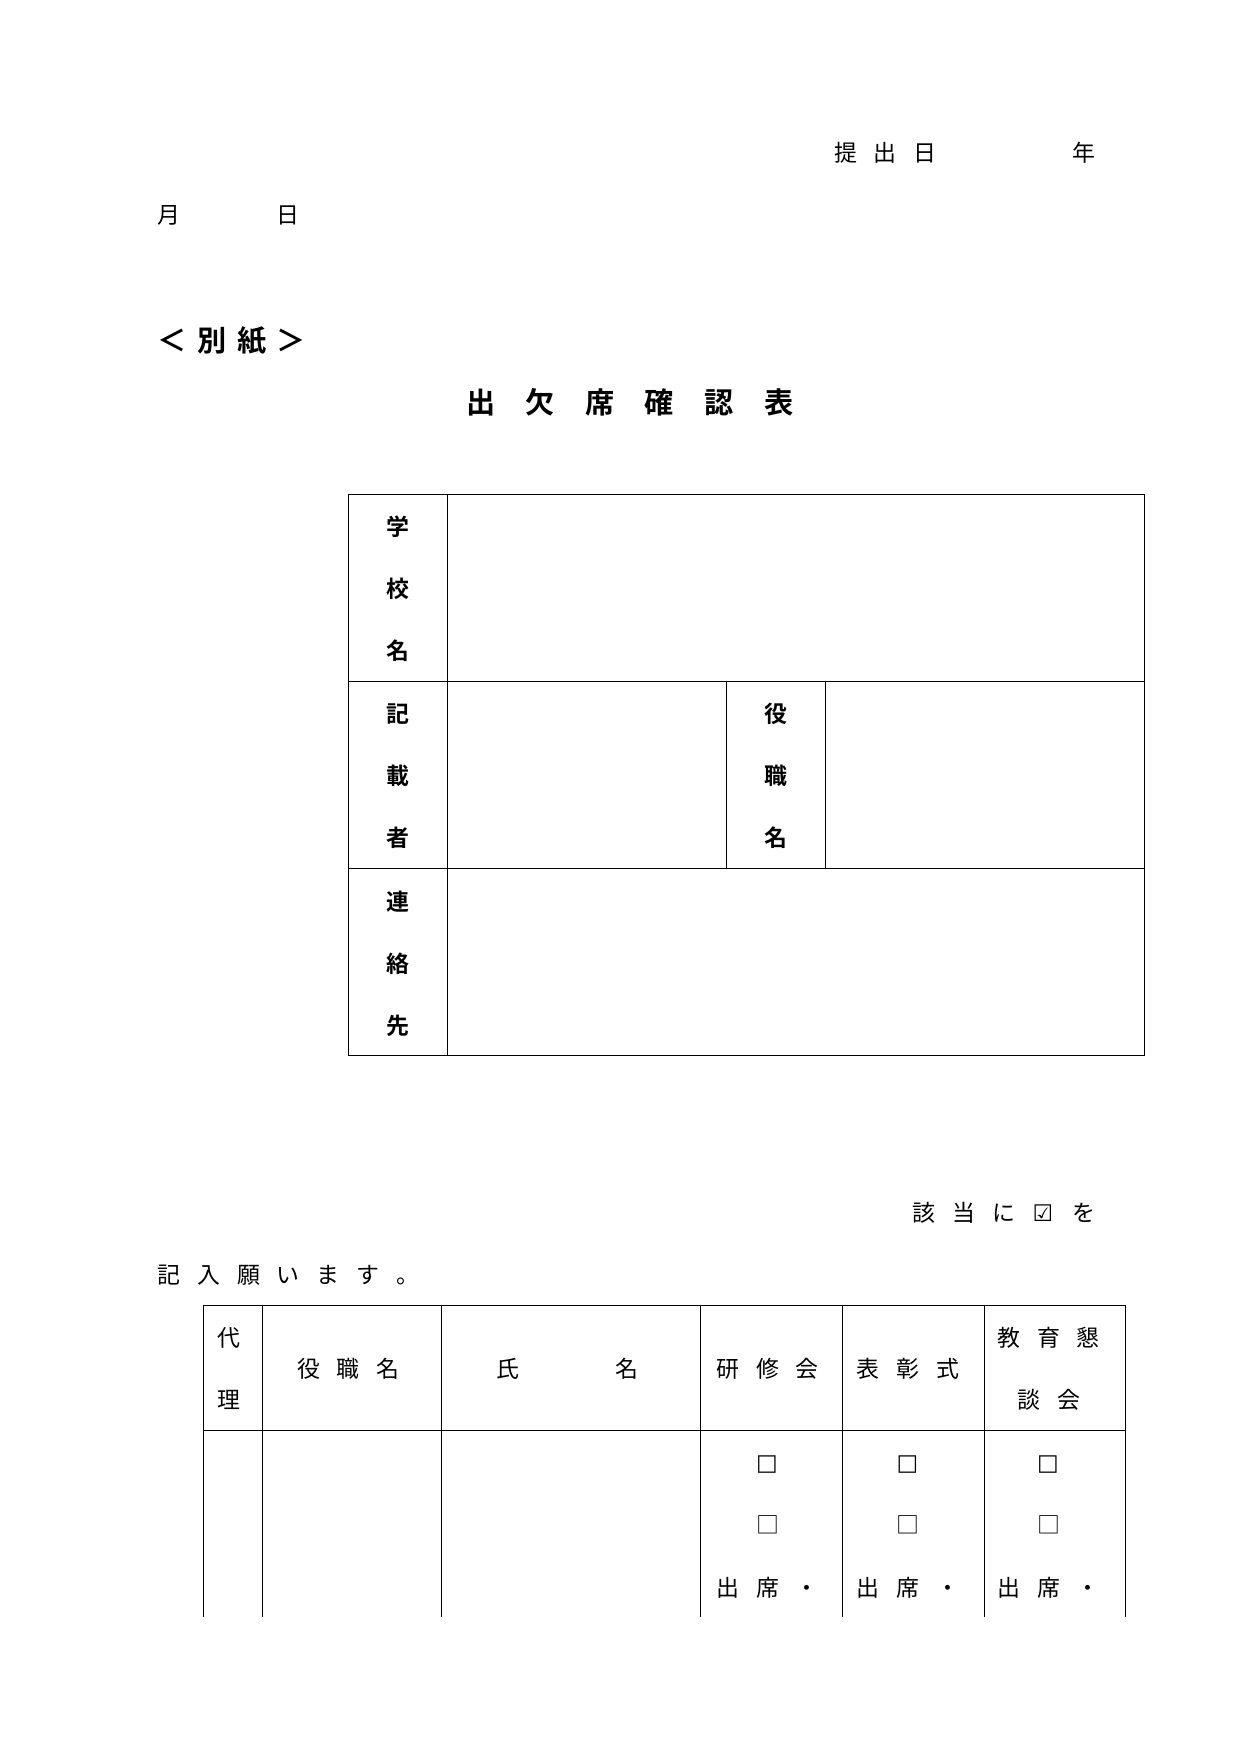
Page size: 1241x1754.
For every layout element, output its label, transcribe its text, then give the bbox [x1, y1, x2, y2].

text 該当に☑を記入願います。 [157, 1181, 1112, 1305]
table_header 役職名 [263, 1306, 441, 1430]
table_cell [448, 869, 1144, 1055]
table_cell 連絡先 [349, 869, 447, 1055]
text ＜別紙＞ [157, 307, 1112, 369]
table_cell [448, 682, 726, 868]
table_header 学校名 [349, 495, 447, 681]
table_cell □ □ 出席・欠席 [985, 1431, 1125, 1617]
table_header 氏 名 [442, 1306, 700, 1430]
table_header 研修会 [701, 1306, 842, 1430]
text 提出日 年 月 日 [157, 121, 1112, 245]
table_cell □ □ 出席・欠席 [701, 1431, 842, 1617]
table_cell □ □ 出席・欠席 [843, 1431, 984, 1617]
text 出 欠 席 確 認 表 [157, 369, 1112, 431]
table_cell 記載者 [349, 682, 447, 868]
table_header 表彰式 [843, 1306, 984, 1430]
table_cell [442, 1431, 700, 1617]
table_header 代理 [204, 1306, 262, 1430]
table_cell [263, 1431, 441, 1617]
table_cell [826, 682, 1144, 868]
table_header 教育懇談会 [985, 1306, 1125, 1430]
table_header [448, 495, 1144, 681]
table_cell [204, 1431, 262, 1617]
table_cell 役職名 [727, 682, 825, 868]
